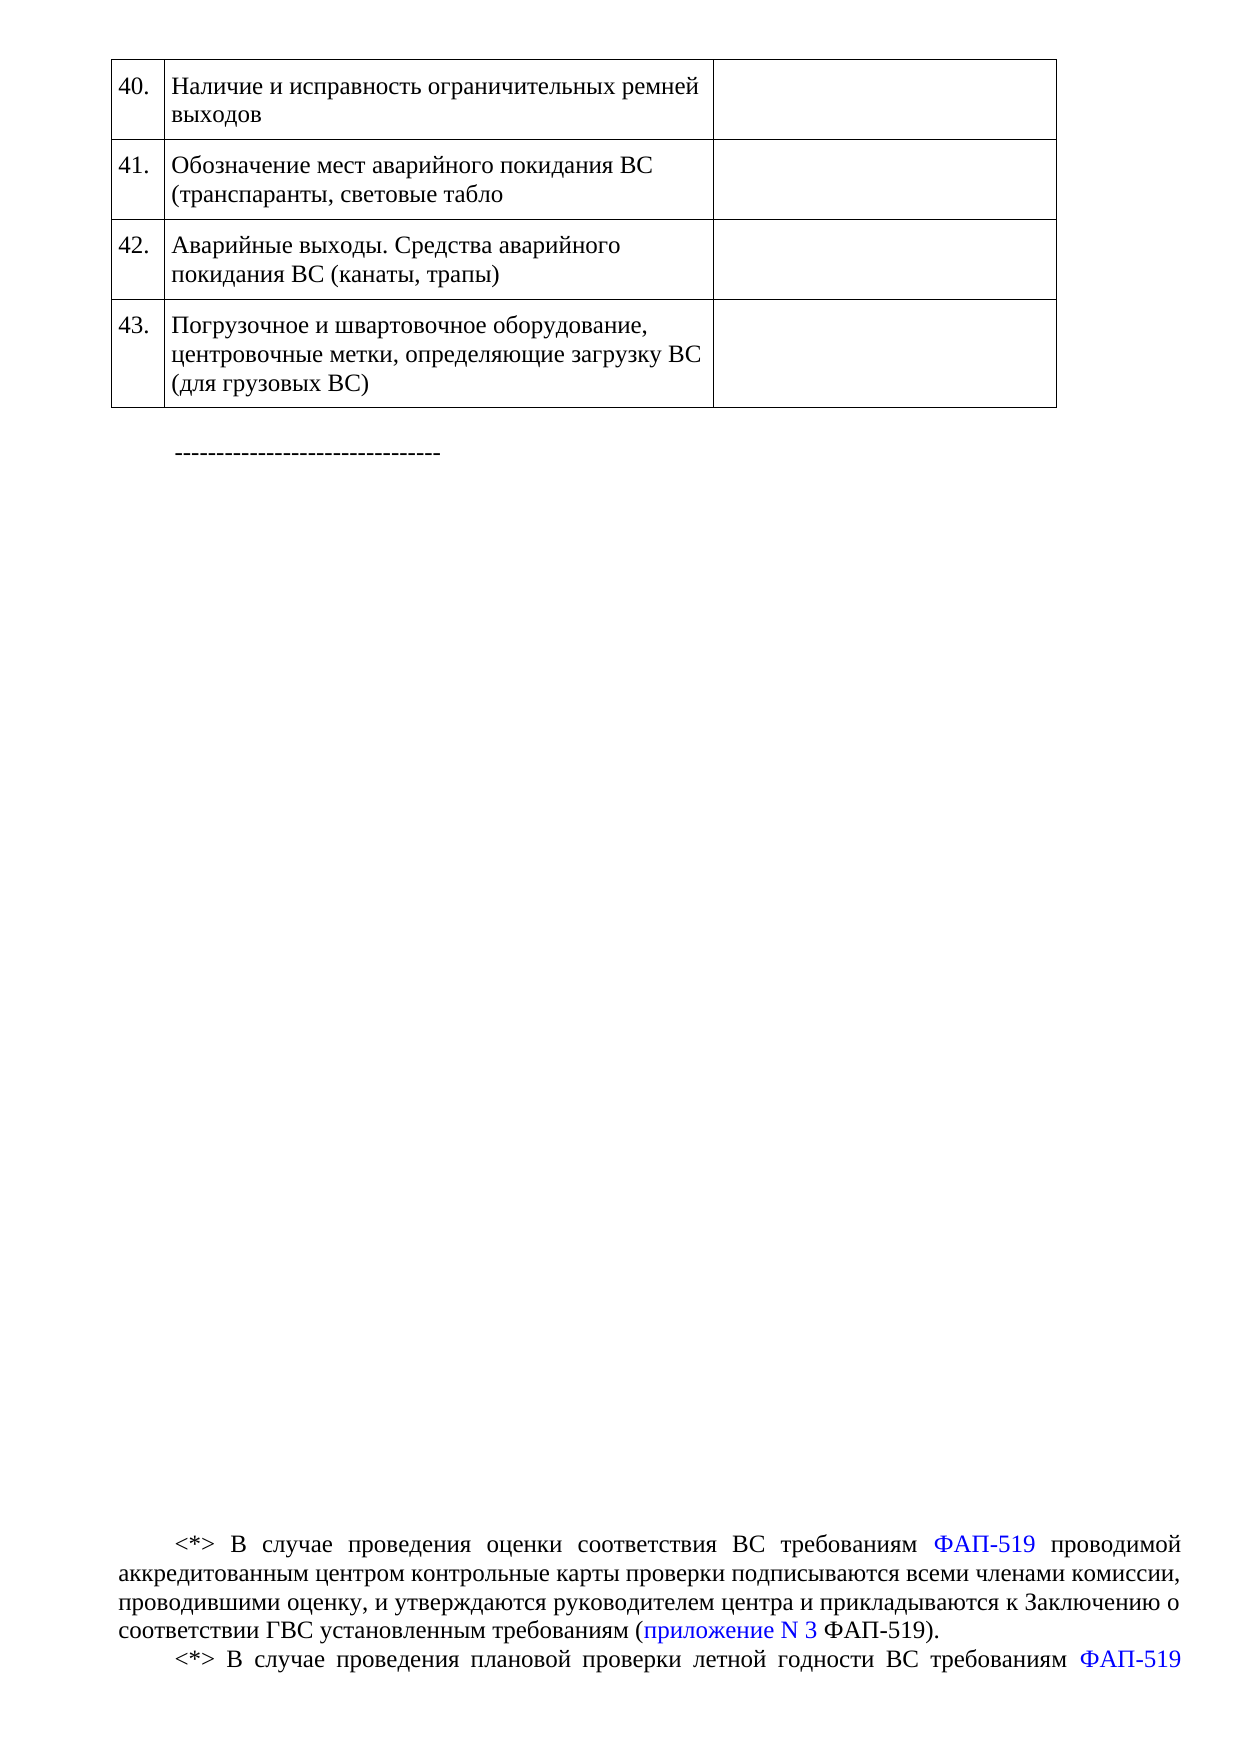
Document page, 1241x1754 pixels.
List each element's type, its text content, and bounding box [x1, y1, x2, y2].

table_cell [714, 60, 1056, 139]
table_cell [714, 220, 1056, 298]
table_cell [714, 140, 1056, 219]
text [118, 1644, 1181, 1673]
table_cell 43. [112, 300, 164, 407]
table_cell 40. [112, 60, 164, 139]
table_cell [714, 300, 1056, 407]
table_cell Погрузочное и швартовочное оборудование, центровочные метки, определяющие загрузку ВС (для грузовых ВС) [165, 300, 713, 407]
table_cell Наличие и исправность ограничительных ремней выходов [165, 60, 713, 139]
table_cell 41. [112, 140, 164, 219]
table_cell Аварийные выходы. Средства аварийного покидания ВС (канаты, трапы) [165, 220, 713, 298]
table_cell 42. [112, 220, 164, 298]
table_cell Обозначение мест аварийного покидания ВС (транспаранты, световые табло [165, 140, 713, 219]
text -------------------------------- [118, 437, 1181, 466]
text <*> В случае проведения оценки соответствия ВС требованиям ФАП-519 проводимой аккредитованным центром контрольные карты проверки подписываются всеми членами комиссии, проводившими оценку, и утверждаются руководителем центра и прикладываются к Заключению о соответствии ГВС установленным требованиям (приложение N 3 ФАП-519). [118, 1529, 1181, 1644]
